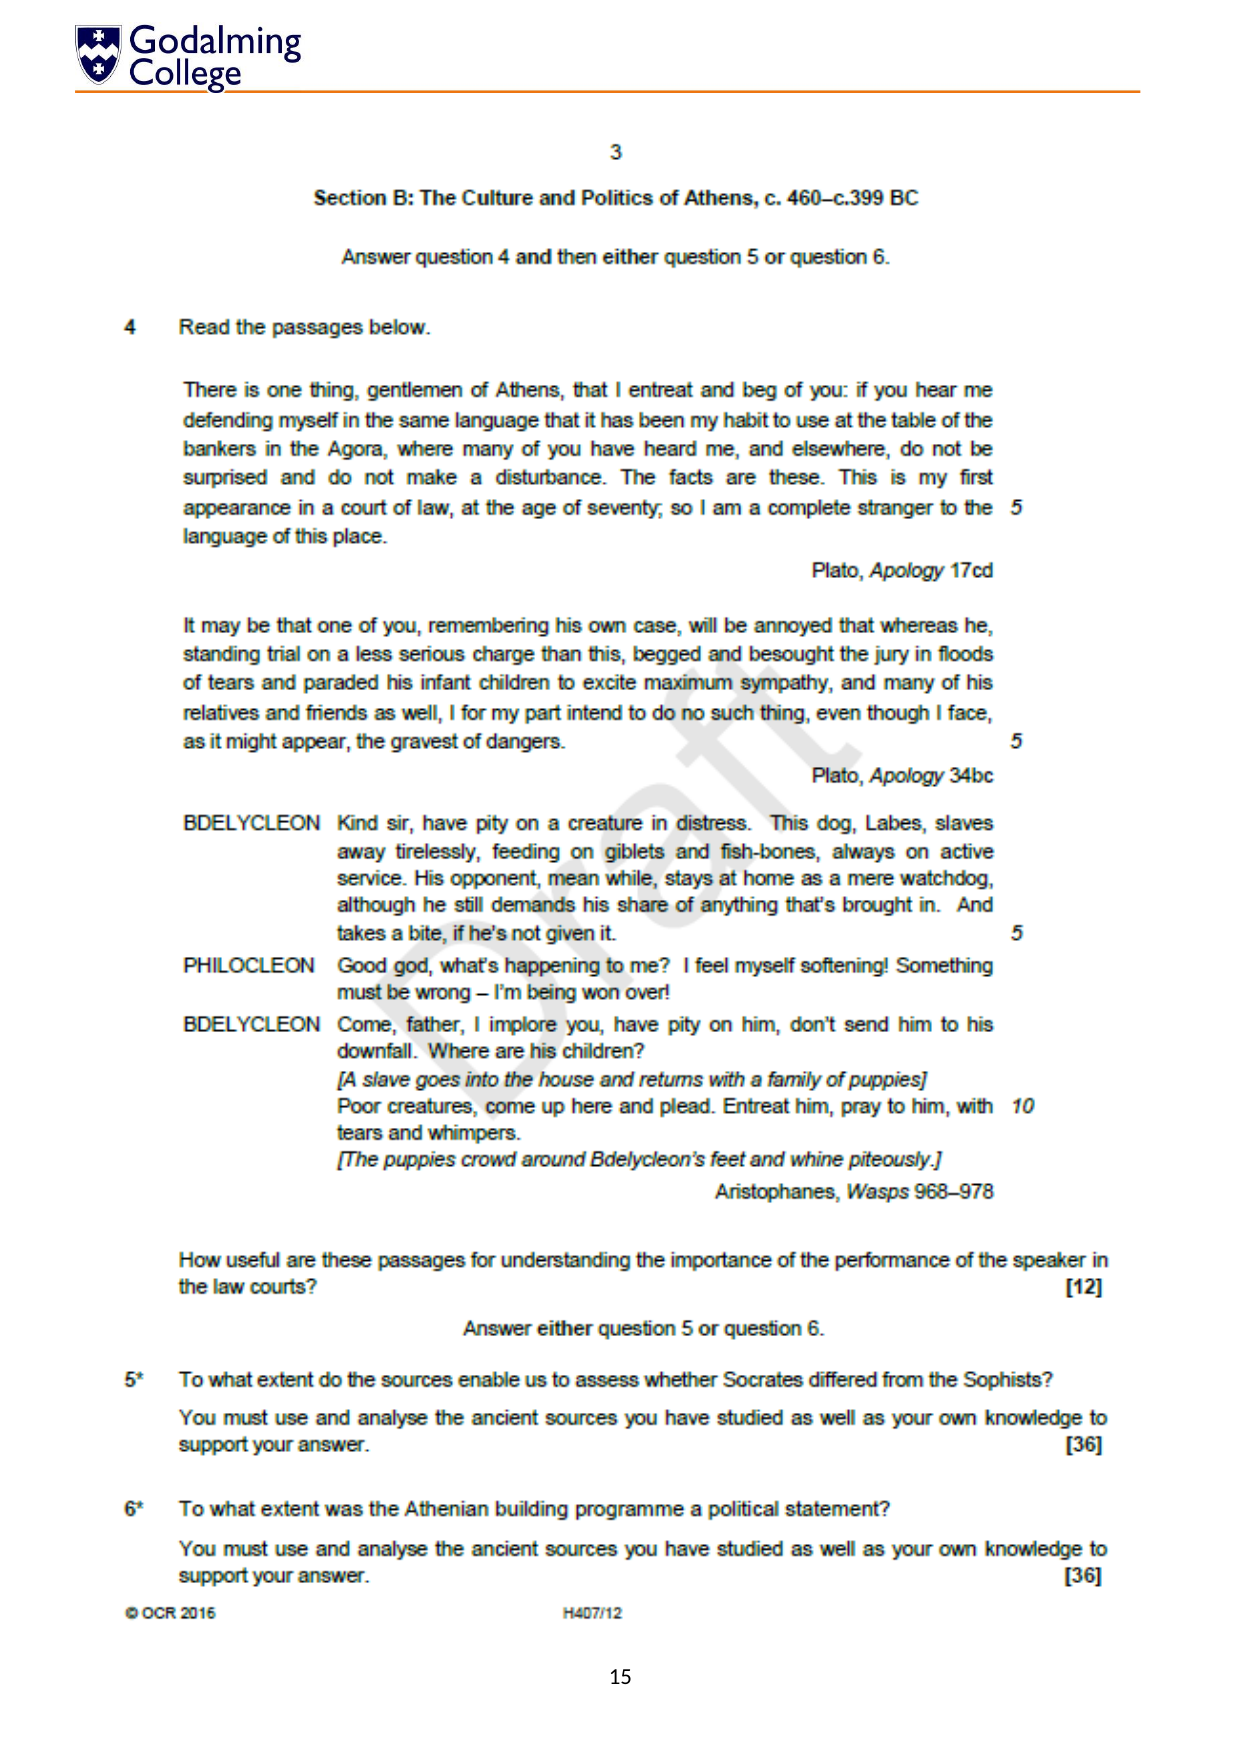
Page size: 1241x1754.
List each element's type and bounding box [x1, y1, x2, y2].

picture [75, 22, 1141, 93]
